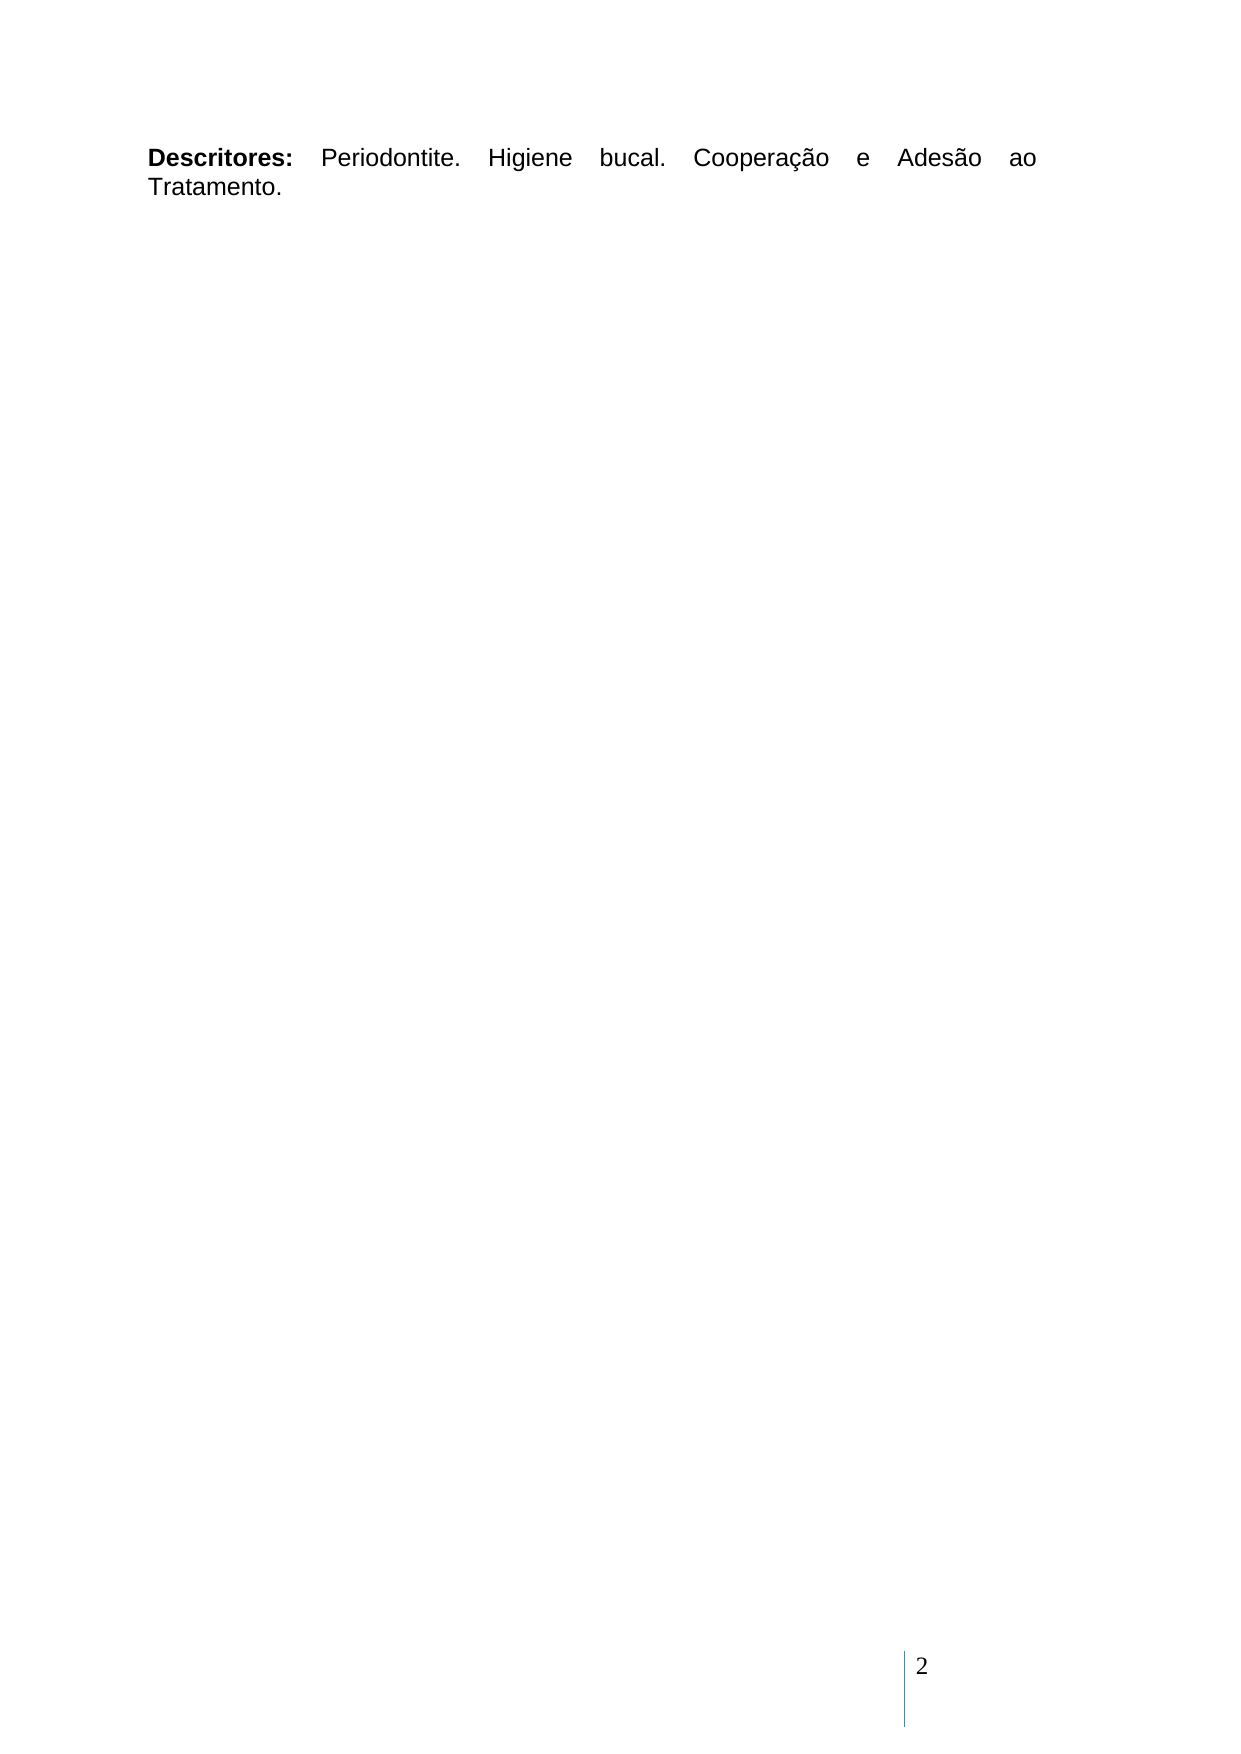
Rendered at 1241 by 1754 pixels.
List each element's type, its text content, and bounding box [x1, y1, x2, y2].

text Descritores: Periodontite. Higiene bucal. Cooperação e Adesão ao Tratamento. [148, 143, 1038, 201]
